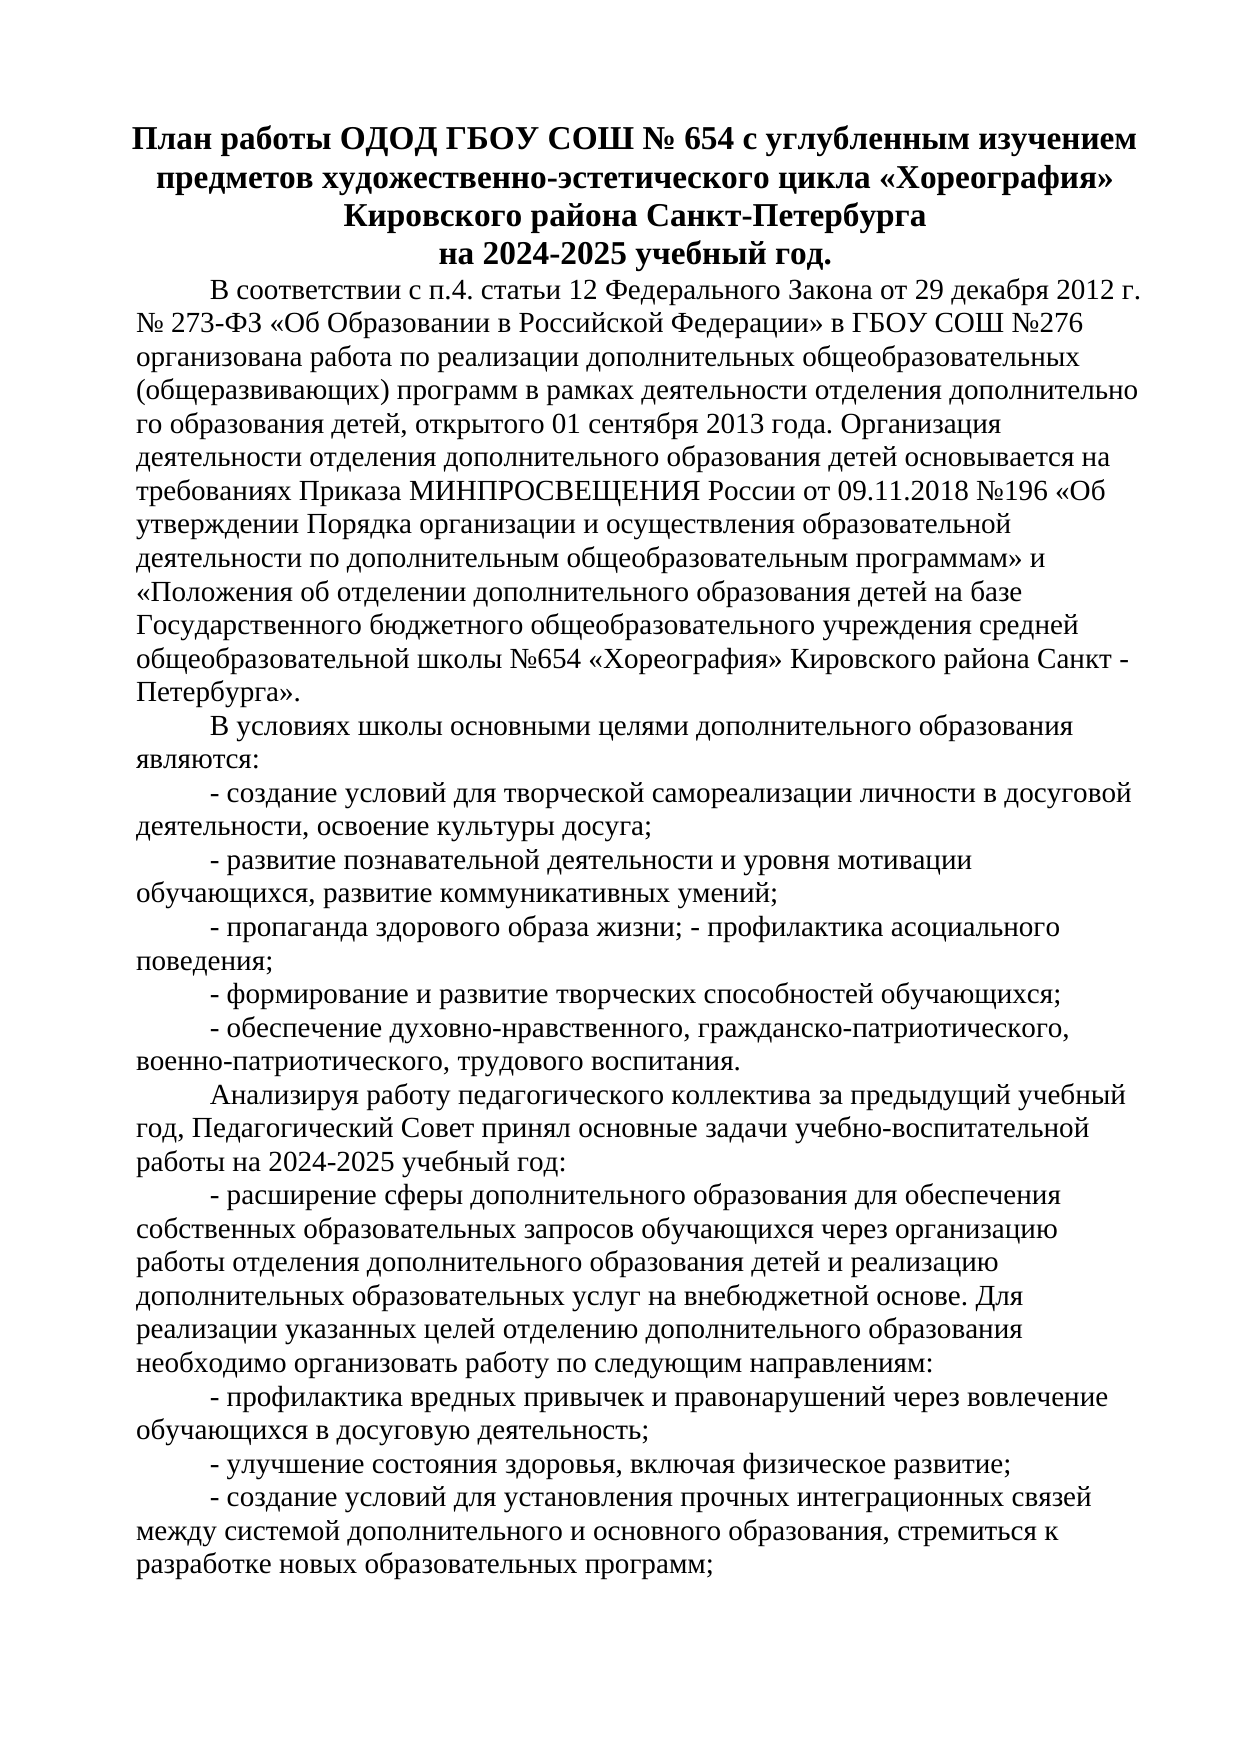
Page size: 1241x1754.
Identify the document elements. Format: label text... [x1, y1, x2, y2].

text - пропаганда здорового образа жизни; - профилактика асоциального поведения; [136, 909, 1152, 976]
text В условиях школы основными целями дополнительного образования являются: [136, 708, 1152, 775]
text на 2024-2025 учебный год. [118, 233, 1152, 272]
text - расширение сферы дополнительного образования для обеспечения собственных образовательных запросов обучающихся через организацию работы отделения дополнительного образования детей и реализацию дополнительных образовательных услуг на внебюджетной основе. Для реализации указанных целей отделению дополнительного образования необходимо организовать работу по следующим направлениям: [136, 1177, 1152, 1379]
text - обеспечение духовно-нравственного, гражданско-патриотического, военно-патриотического, трудового воспитания. [136, 1010, 1152, 1077]
text План работы ОДОД ГБОУ СОШ № 654 с углубленным изучением предметов художественно-эстетического цикла «Хореография» Кировского района Санкт-Петербурга [117, 118, 1152, 233]
text - создание условий для творческой самореализации личности в досуговой деятельности, освоение культуры досуга; [136, 775, 1152, 842]
text - профилактика вредных привычек и правонарушений через вовлечение обучающихся в досуговую деятельность; [136, 1379, 1152, 1446]
text - создание условий для установления прочных интеграционных связей между системой дополнительного и основного образования, стремиться к разработке новых образовательных программ; [136, 1479, 1152, 1580]
text - улучшение состояния здоровья, включая физическое развитие; [136, 1446, 1152, 1479]
text - формирование и развитие творческих способностей обучающихся; [136, 976, 1152, 1010]
text - развитие познавательной деятельности и уровня мотивации обучающихся, развитие коммуникативных умений; [136, 842, 1152, 909]
text В соответствии с п.4. статьи 12 Федерального Закона от 29 декабря 2012 г. № 273-ФЗ «Об Образовании в Российской Федерации» в ГБОУ СОШ №276 организована работа по реализации дополнительных общеобразовательных (общеразвивающих) программ в рамках деятельности отделения дополнительно го образования детей, открытого 01 сентября 2013 года. Организация деятельности отделения дополнительного образования детей основывается на требованиях Приказа МИНПРОСВЕЩЕНИЯ России от 09.11.2018 №196 «Об утверждении Порядка организации и осуществления образовательной деятельности по дополнительным общеобразовательным программам» и «Положения об отделении дополнительного образования детей на базе Государственного бюджетного общеобразовательного учреждения средней общеобразовательной школы №654 «Хореография» Кировского района Санкт -Петербурга». [136, 272, 1152, 708]
text Анализируя работу педагогического коллектива за предыдущий учебный год, Педагогический Совет принял основные задачи учебно-воспитательной работы на 2024-2025 учебный год: [136, 1077, 1152, 1177]
